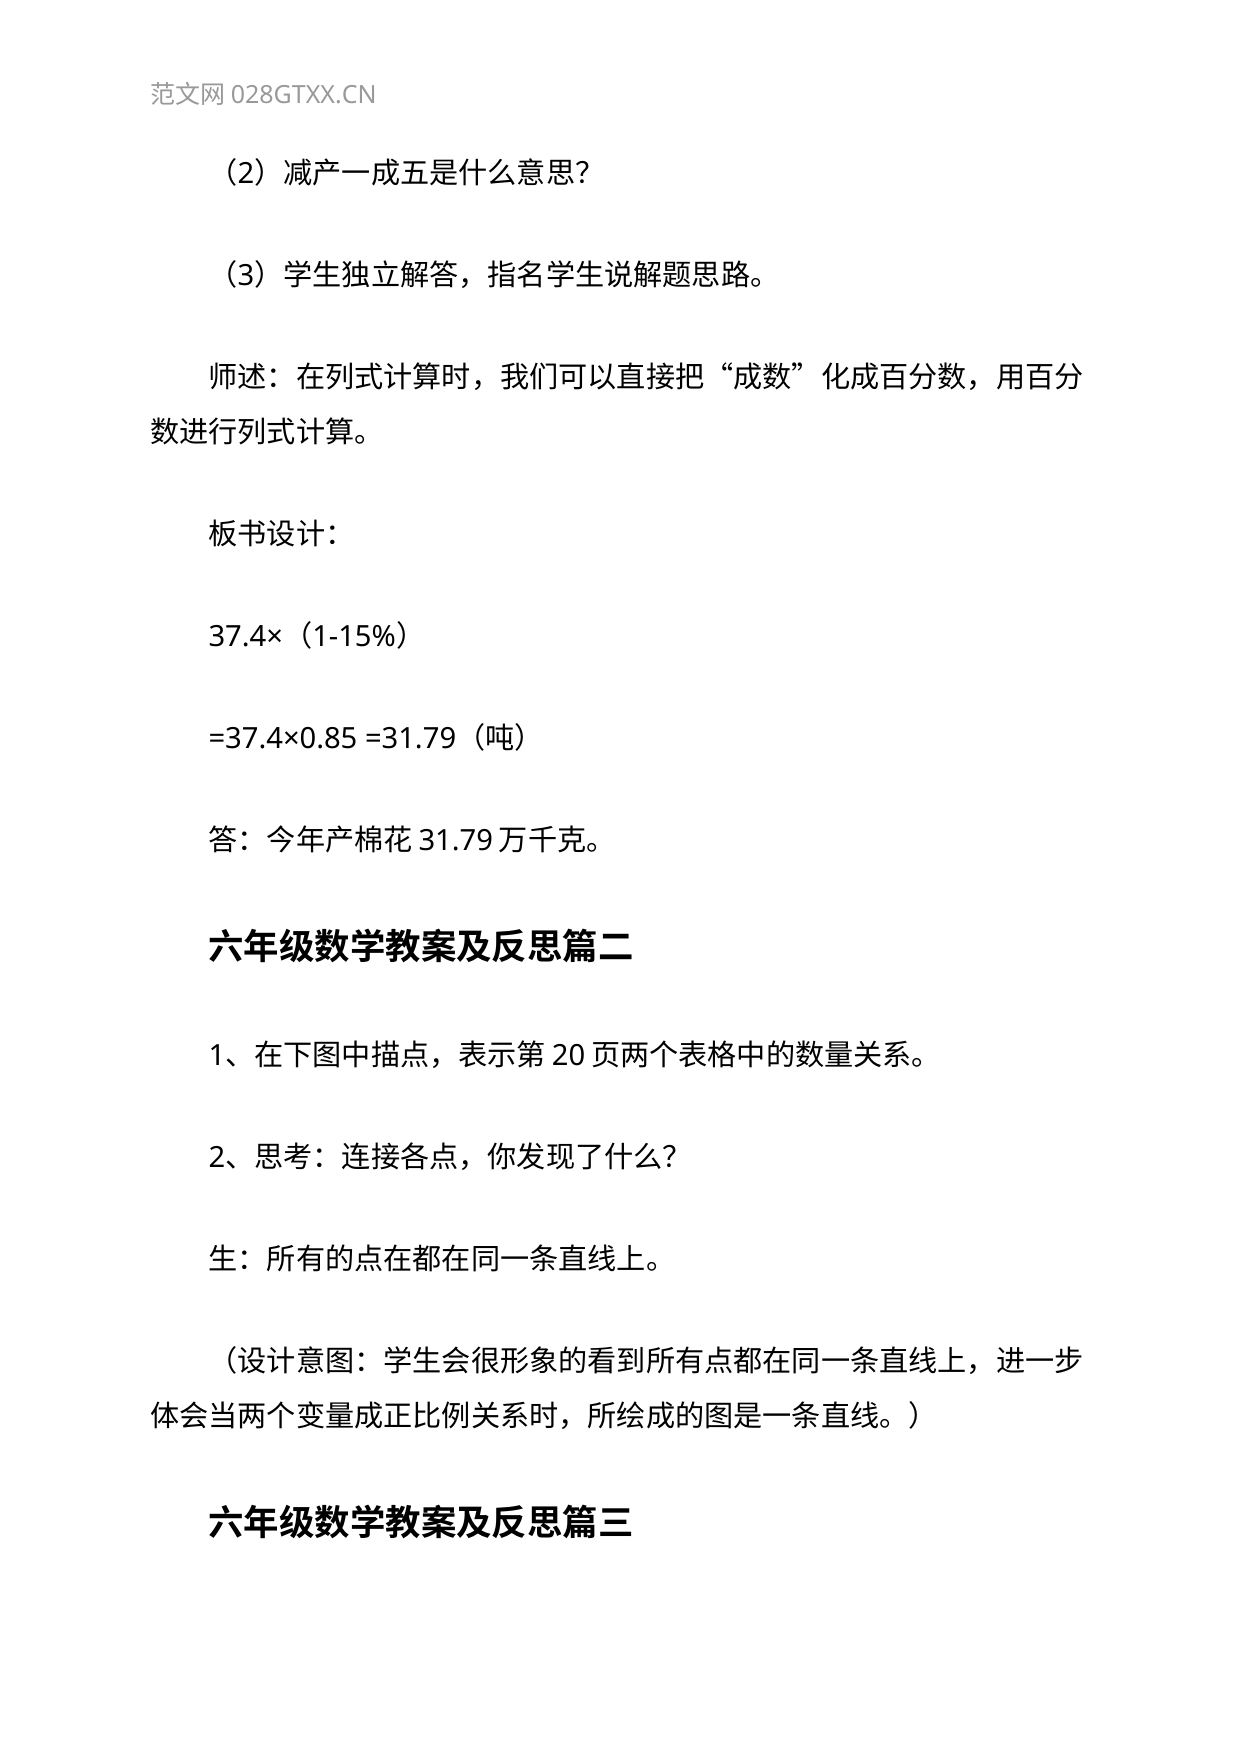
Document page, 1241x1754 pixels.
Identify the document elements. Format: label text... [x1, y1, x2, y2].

text 答：今年产棉花31.79万千克。 [150, 816, 1090, 859]
text （3）学生独立解答，指名学生说解题思路。 [150, 252, 1090, 294]
text （2）减产一成五是什么意思？ [150, 150, 1090, 192]
text 生：所有的点在都在同一条直线上。 [150, 1236, 1090, 1278]
text （设计意图：学生会很形象的看到所有点都在同一条直线上，进一步体会当两个变量成正比例关系时，所绘成的图是一条直线。） [150, 1337, 1090, 1435]
text 六年级数学教案及反思篇三 [150, 1494, 1090, 1545]
text 六年级数学教案及反思篇二 [150, 918, 1090, 969]
text 37.4×（1-15%） [150, 612, 1090, 655]
text =37.4×0.85 =31.79（吨） [150, 714, 1090, 757]
text 师述：在列式计算时，我们可以直接把“成数”化成百分数，用百分数进行列式计算。 [150, 354, 1090, 451]
text 2、思考：连接各点，你发现了什么？ [150, 1134, 1090, 1176]
text 1、在下图中描点，表示第20页两个表格中的数量关系。 [150, 1032, 1090, 1074]
text 板书设计： [150, 511, 1090, 553]
